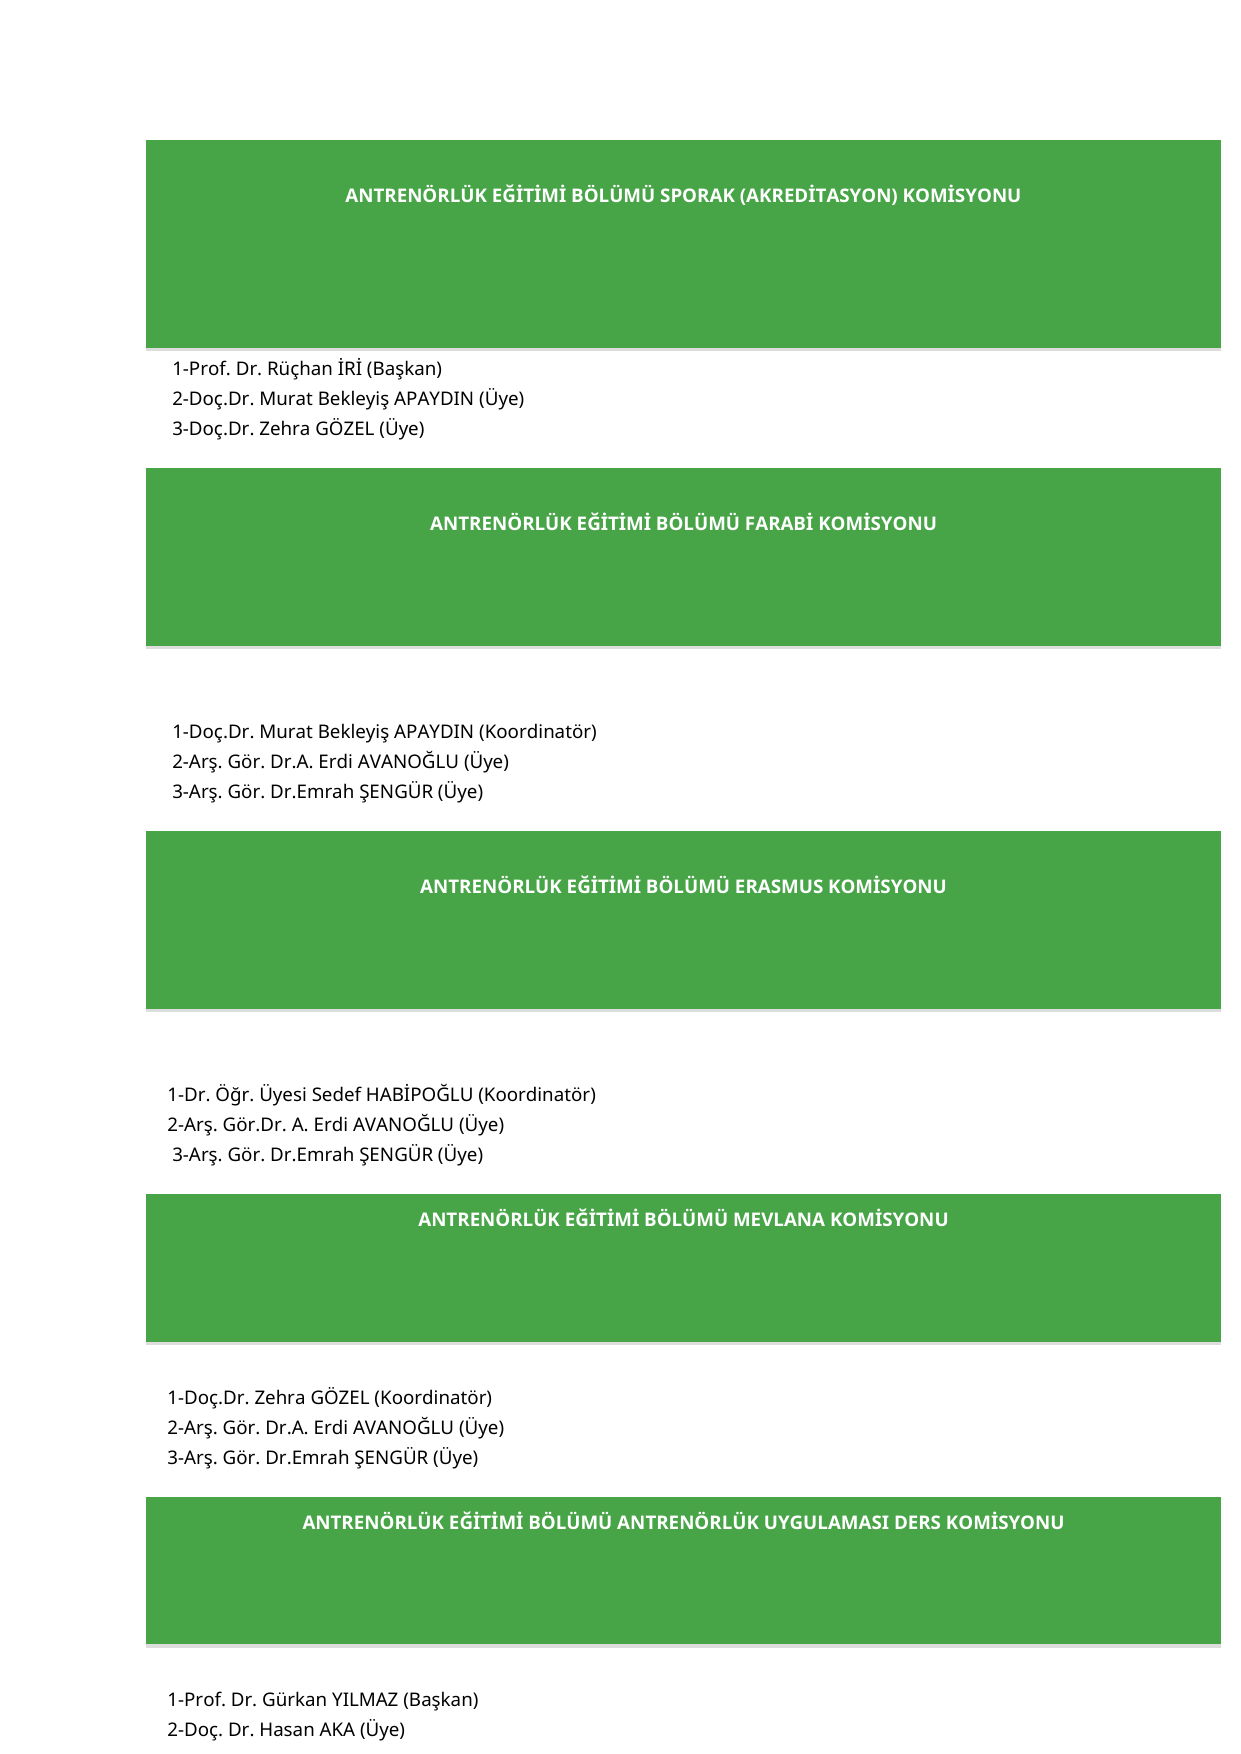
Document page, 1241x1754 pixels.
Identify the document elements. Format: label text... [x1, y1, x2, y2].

text 2-Doç. Dr. Hasan AKA (Üye) [148, 1717, 1122, 1742]
text 1-Prof. Dr. Rüçhan İRİ (Başkan) [148, 351, 1122, 381]
text 3-Arş. Gör. Dr.Emrah ŞENGÜR (Üye) [148, 1141, 1122, 1167]
text 1-Prof. Dr. Gürkan YILMAZ (Başkan) [148, 1687, 1122, 1712]
text 2-Doç.Dr. Murat Bekleyiş APAYDIN (Üye) [148, 386, 1122, 411]
text 3-Arş. Gör. Dr.Emrah ŞENGÜR (Üye) [148, 778, 1122, 804]
text 1-Doç.Dr. Murat Bekleyiş APAYDIN (Koordinatör) [148, 718, 1122, 744]
table_header ANTRENÖRLÜK EĞİTİMİ BÖLÜMÜ SPORAK (AKREDİTASYON) KOMİSYONU [146, 140, 1221, 348]
text 1-Doç.Dr. Zehra GÖZEL (Koordinatör) [148, 1384, 1122, 1409]
table_header ANTRENÖRLÜK EĞİTİMİ BÖLÜMÜ ANTRENÖRLÜK UYGULAMASI DERS KOMİSYONU [146, 1497, 1221, 1644]
table_header ANTRENÖRLÜK EĞİTİMİ BÖLÜMÜ FARABİ KOMİSYONU [146, 468, 1221, 646]
text 1-Dr. Öğr. Üyesi Sedef HABİPOĞLU (Koordinatör) [148, 1081, 1122, 1107]
text 2-Arş. Gör. Dr.A. Erdi AVANOĞLU (Üye) [148, 748, 1122, 774]
table_header ANTRENÖRLÜK EĞİTİMİ BÖLÜMÜ ERASMUS KOMİSYONU [146, 831, 1221, 1009]
text 3-Arş. Gör. Dr.Emrah ŞENGÜR (Üye) [148, 1444, 1122, 1470]
table_header ANTRENÖRLÜK EĞİTİMİ BÖLÜMÜ MEVLANA KOMİSYONU [146, 1194, 1221, 1342]
text 2-Arş. Gör. Dr.A. Erdi AVANOĞLU (Üye) [148, 1414, 1122, 1439]
text 2-Arş. Gör.Dr. A. Erdi AVANOĞLU (Üye) [148, 1111, 1122, 1137]
text 3-Doç.Dr. Zehra GÖZEL (Üye) [148, 416, 1122, 441]
